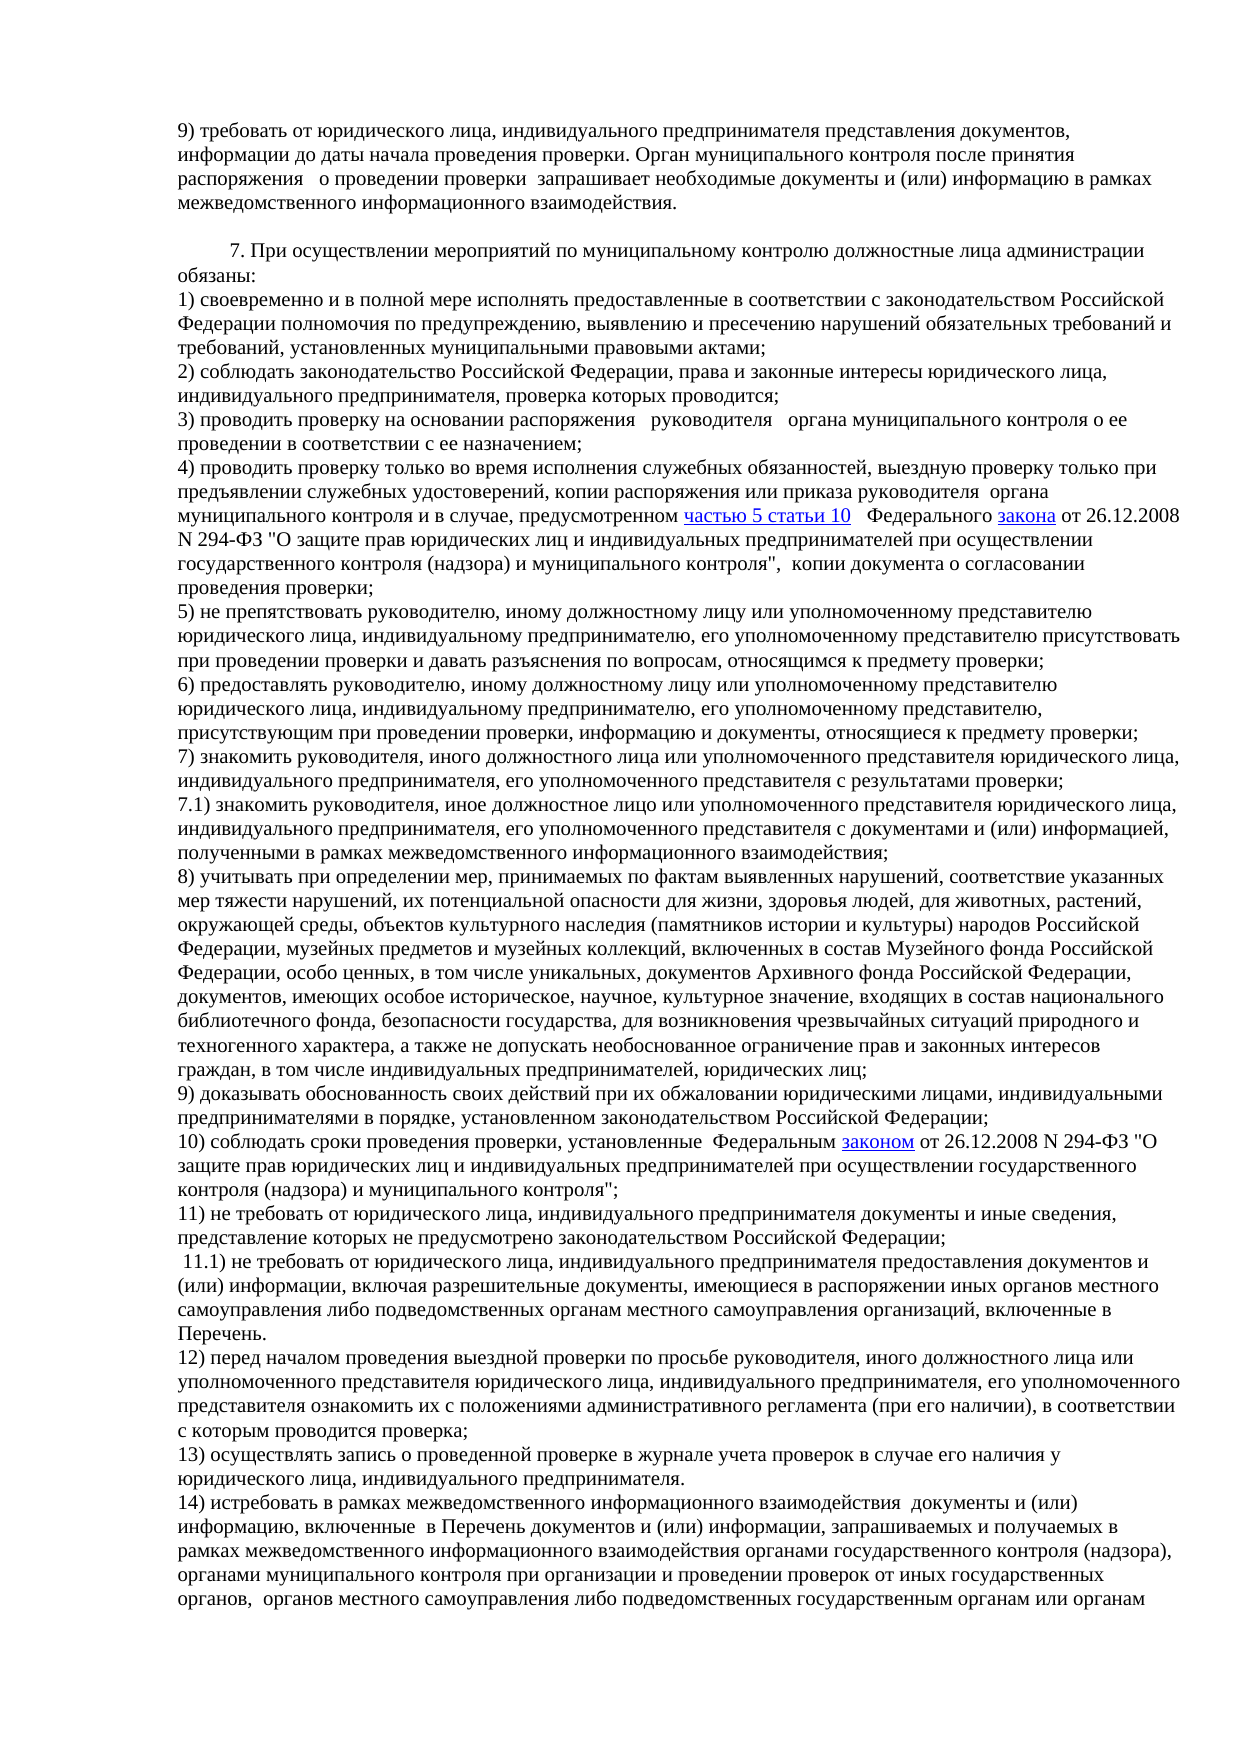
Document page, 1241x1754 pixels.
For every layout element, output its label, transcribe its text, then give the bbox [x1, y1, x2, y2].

text 11.1) не требовать от юридического лица, индивидуального предпринимателя предоставления документов и (или) информации, включая разрешительные документы, имеющиеся в распоряжении иных органов местного самоуправления либо подведомственных органам местного самоуправления организаций, включенные в Перечень. [177, 1249, 1181, 1345]
text 6) предоставлять руководителю, иному должностному лицу или уполномоченному представителю юридического лица, индивидуальному предпринимателю, его уполномоченному представителю, присутствующим при проведении проверки, информацию и документы, относящиеся к предмету проверки; [177, 672, 1181, 744]
text 2) соблюдать законодательство Российской Федерации, права и законные интересы юридического лица, индивидуального предпринимателя, проверка которых проводится; [177, 359, 1181, 407]
text 7. При осуществлении мероприятий по муниципальному контролю должностные лица администрации обязаны: [177, 238, 1181, 287]
text 7) знакомить руководителя, иного должностного лица или уполномоченного представителя юридического лица, индивидуального предпринимателя, его уполномоченного представителя с результатами проверки; [177, 744, 1181, 792]
text 4) проводить проверку только во время исполнения служебных обязанностей, выездную проверку только при предъявлении служебных удостоверений, копии распоряжения или приказа руководителя органа муниципального контроля и в случае, предусмотренном частью 5 статьи 10 Федерального закона от 26.12.2008 N 294-ФЗ "О защите прав юридических лиц и индивидуальных предпринимателей при осуществлении государственного контроля (надзора) и муниципального контроля", копии документа о согласовании проведения проверки; [177, 455, 1181, 599]
text 7.1) знакомить руководителя, иное должностное лицо или уполномоченного представителя юридического лица, индивидуального предпринимателя, его уполномоченного представителя с документами и (или) информацией, полученными в рамках межведомственного информационного взаимодействия; [177, 792, 1181, 864]
text 5) не препятствовать руководителю, иному должностному лицу или уполномоченному представителю юридического лица, индивидуальному предпринимателю, его уполномоченному представителю присутствовать при проведении проверки и давать разъяснения по вопросам, относящимся к предмету проверки; [177, 599, 1181, 672]
text 13) осуществлять запись о проведенной проверке в журнале учета проверок в случае его наличия у юридического лица, индивидуального предпринимателя. [177, 1442, 1181, 1490]
text 1) своевременно и в полной мере исполнять предоставленные в соответствии с законодательством Российской Федерации полномочия по предупреждению, выявлению и пресечению нарушений обязательных требований и требований, установленных муниципальными правовыми актами; [177, 287, 1181, 359]
text 9) доказывать обоснованность своих действий при их обжаловании юридическими лицами, индивидуальными предпринимателями в порядке, установленном законодательством Российской Федерации; [177, 1081, 1181, 1129]
text 10) соблюдать сроки проведения проверки, установленные Федеральным законом от 26.12.2008 N 294-ФЗ "О защите прав юридических лиц и индивидуальных предпринимателей при осуществлении государственного контроля (надзора) и муниципального контроля"; [177, 1129, 1181, 1201]
text 8) учитывать при определении мер, принимаемых по фактам выявленных нарушений, соответствие указанных мер тяжести нарушений, их потенциальной опасности для жизни, здоровья людей, для животных, растений, окружающей среды, объектов культурного наследия (памятников истории и культуры) народов Российской Федерации, музейных предметов и музейных коллекций, включенных в состав Музейного фонда Российской Федерации, особо ценных, в том числе уникальных, документов Архивного фонда Российской Федерации, документов, имеющих особое историческое, научное, культурное значение, входящих в состав национального библиотечного фонда, безопасности государства, для возникновения чрезвычайных ситуаций природного и техногенного характера, а также не допускать необоснованное ограничение прав и законных интересов граждан, в том числе индивидуальных предпринимателей, юридических лиц; [177, 864, 1181, 1081]
text 11) не требовать от юридического лица, индивидуального предпринимателя документы и иные сведения, представление которых не предусмотрено законодательством Российской Федерации; [177, 1201, 1181, 1249]
text 3) проводить проверку на основании распоряжения руководителя органа муниципального контроля о ее проведении в соответствии с ее назначением; [177, 407, 1181, 455]
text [177, 1490, 1181, 1610]
text 12) перед началом проведения выездной проверки по просьбе руководителя, иного должностного лица или уполномоченного представителя юридического лица, индивидуального предпринимателя, его уполномоченного представителя ознакомить их с положениями административного регламента (при его наличии), в соответствии с которым проводится проверка; [177, 1345, 1181, 1442]
text 9) требовать от юридического лица, индивидуального предпринимателя представления документов, информации до даты начала проведения проверки. Орган муниципального контроля после принятия распоряжения о проведении проверки запрашивает необходимые документы и (или) информацию в рамках межведомственного информационного взаимодействия. [177, 118, 1181, 214]
